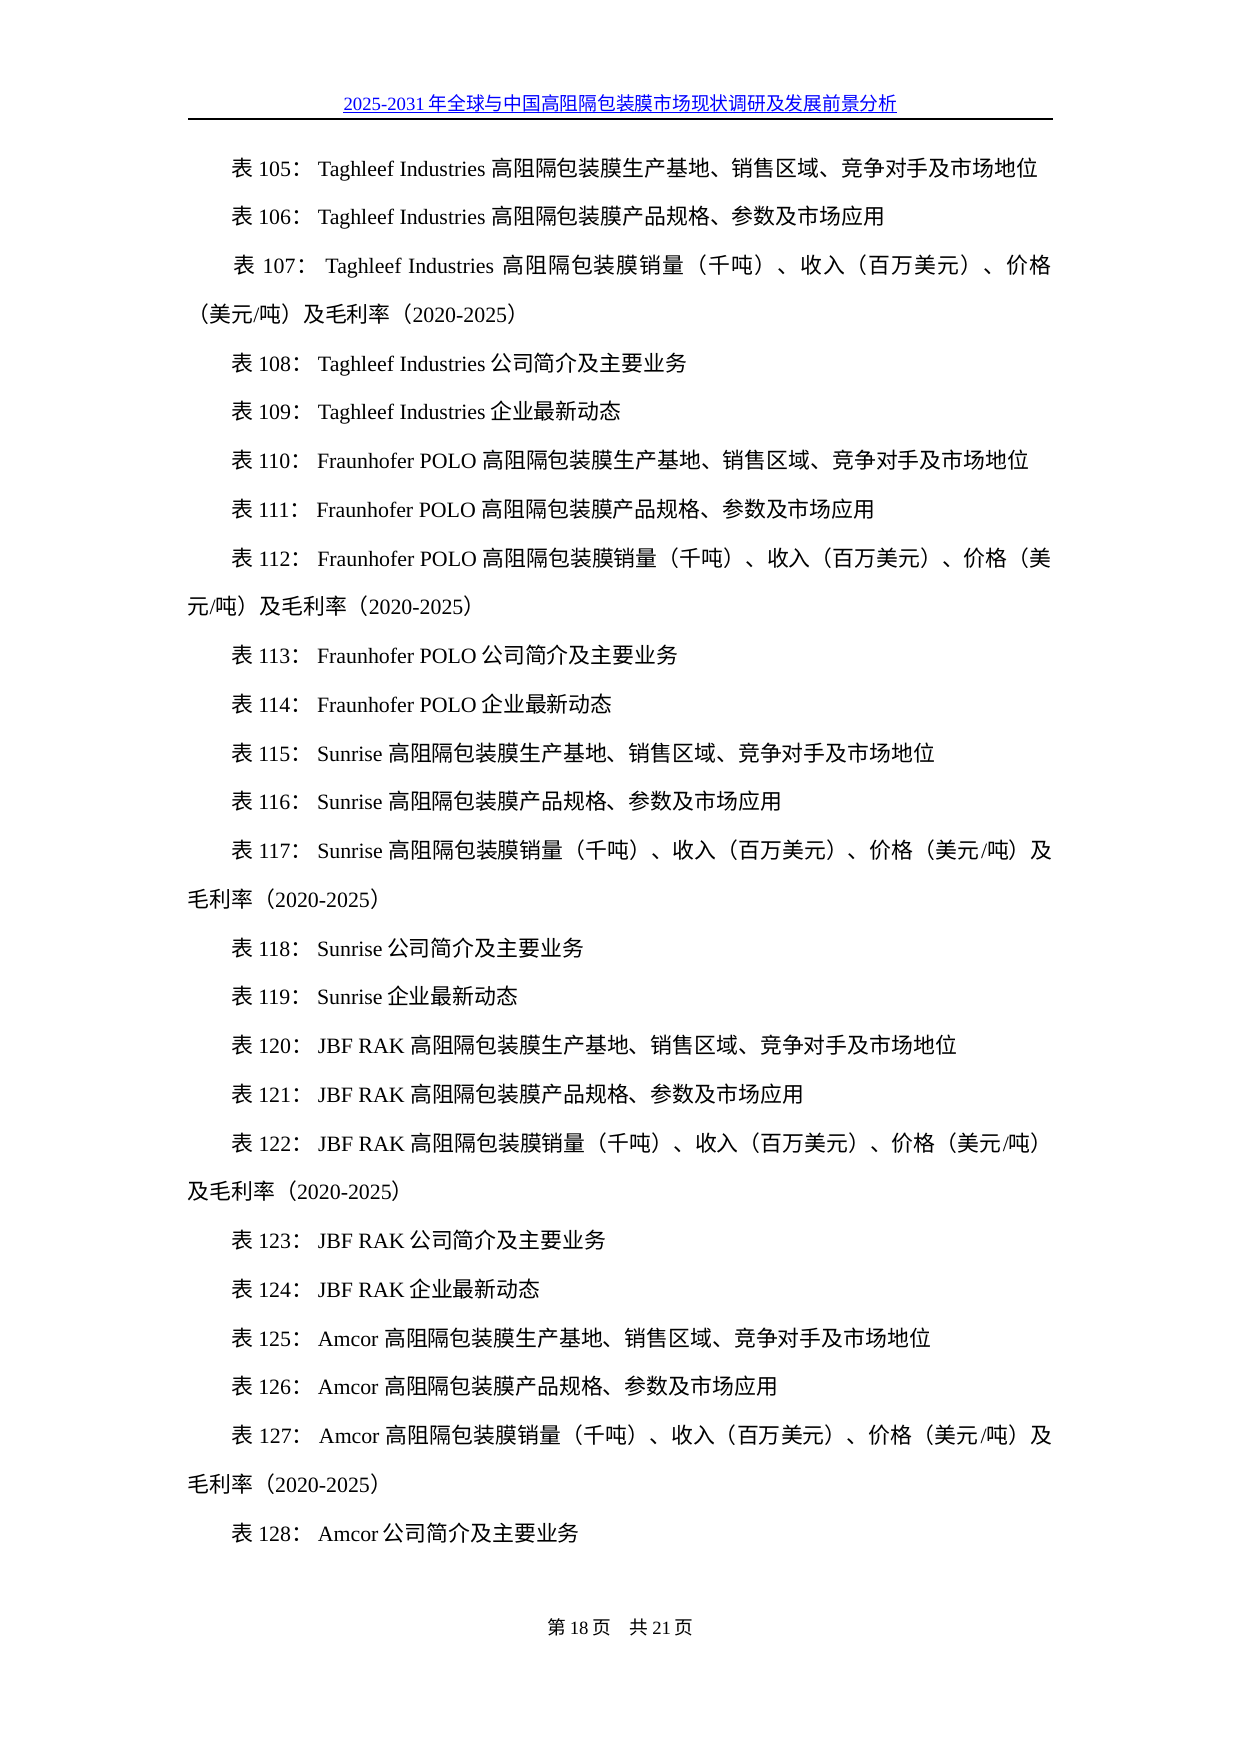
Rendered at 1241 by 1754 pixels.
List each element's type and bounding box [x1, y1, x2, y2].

text [187, 150, 1053, 1548]
